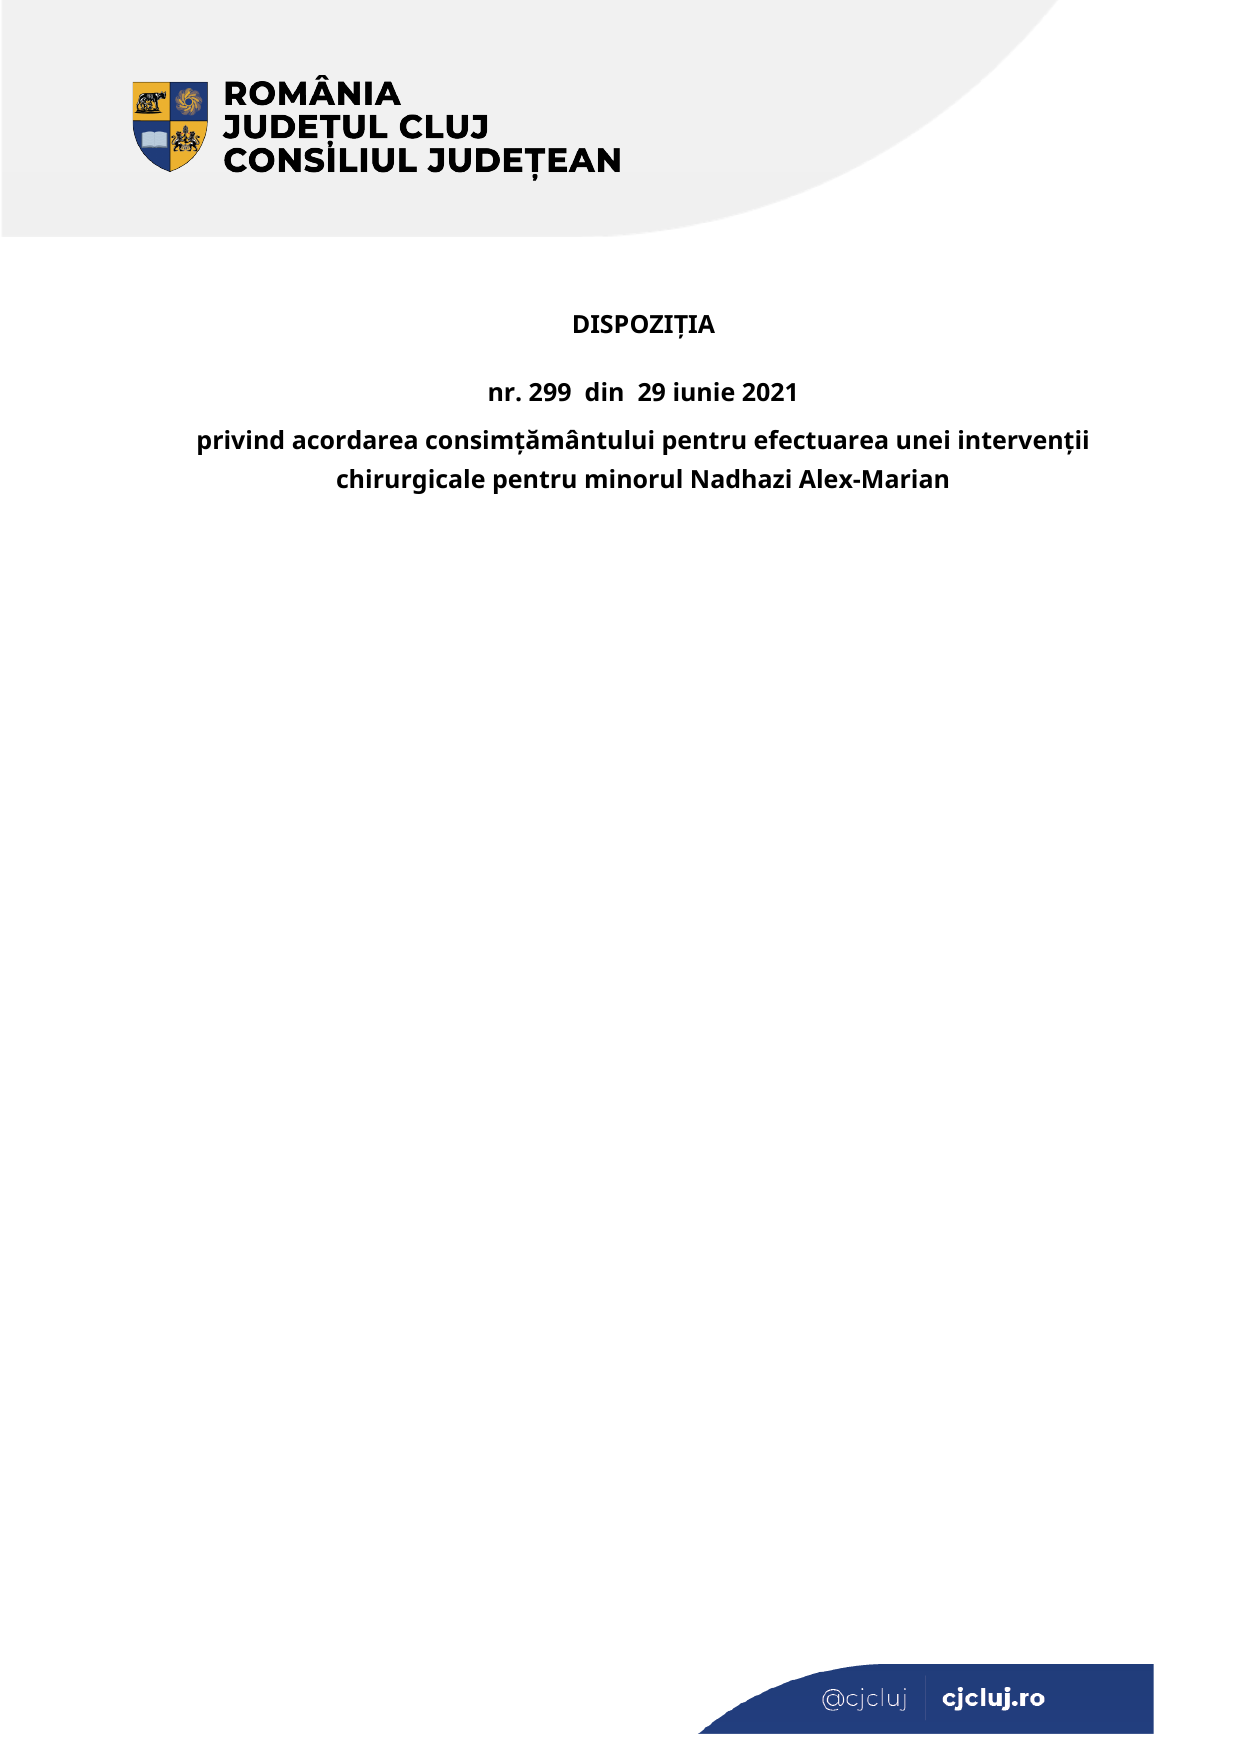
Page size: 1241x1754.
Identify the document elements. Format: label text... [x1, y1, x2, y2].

picture [697, 1664, 1154, 1734]
subtitle DISPOZIŢIA [133, 307, 1153, 341]
picture [132, 75, 620, 181]
text privind acordarea consimţământului pentru efectuarea unei intervenţii chirurgicale pentru minorul Nadhazi Alex-Marian [133, 422, 1153, 496]
subtitle nr. 299 din 29 iunie 2021 [133, 375, 1153, 409]
